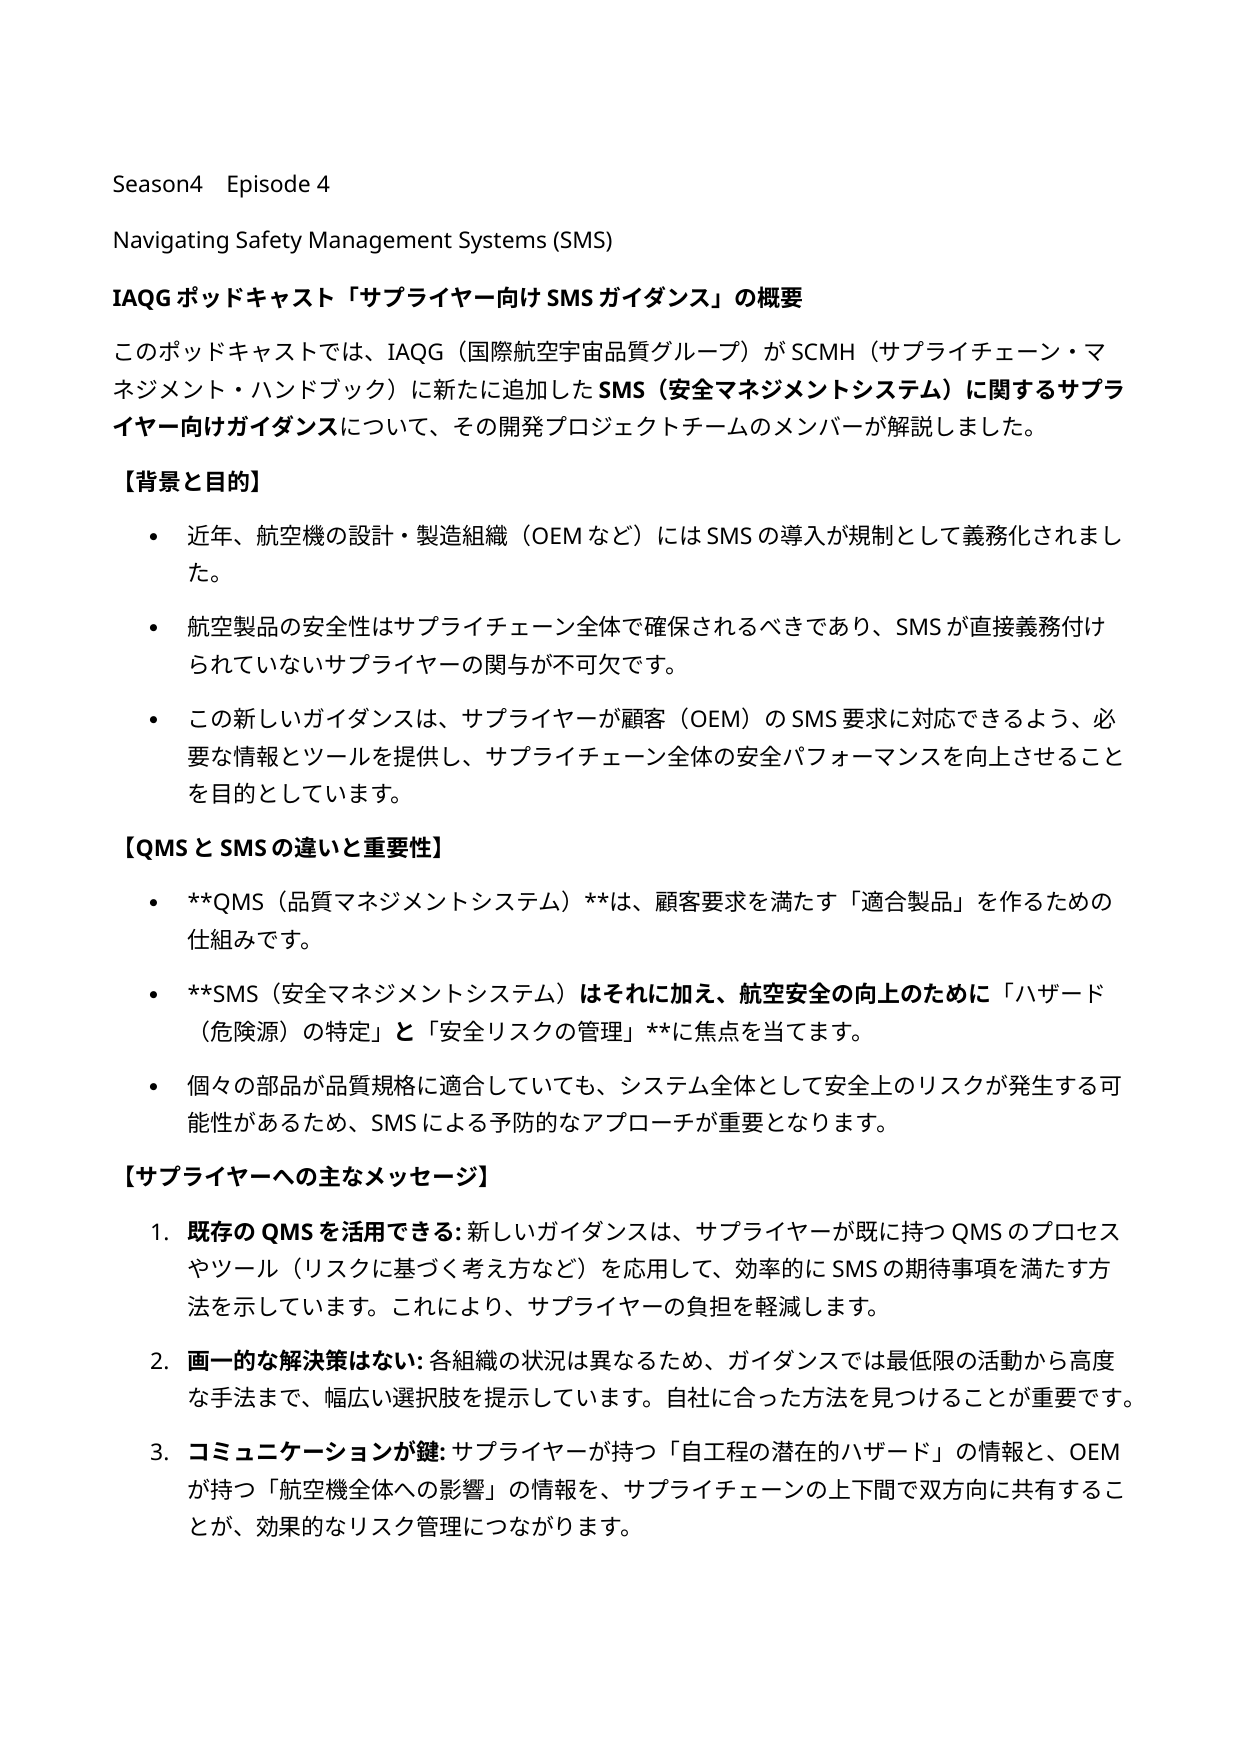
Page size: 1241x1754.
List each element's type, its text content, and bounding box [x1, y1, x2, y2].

text 【QMSとSMSの違いと重要性】 [112, 828, 1128, 865]
list 近年、航空機の設計・製造組織（OEMなど）にはSMSの導入が規制として義務化されました。 [150, 515, 1128, 590]
list コミュニケーションが鍵: サプライヤーが持つ「自工程の潜在的ハザード」の情報と、OEMが持つ「航空機全体への影響」の情報を、サプライチェーンの上下間で双方向に共有することが、効果的なリスク管理につながります。 [150, 1432, 1128, 1544]
text 【サプライヤーへの主なメッセージ】 [112, 1157, 1128, 1194]
text IAQGポッドキャスト「サプライヤー向けSMSガイダンス」の概要 [112, 278, 1128, 315]
list **QMS（品質マネジメントシステム）**は、顧客要求を満たす「適合製品」を作るための仕組みです。 [150, 882, 1128, 957]
list 既存のQMSを活用できる: 新しいガイダンスは、サプライヤーが既に持つQMSのプロセスやツール（リスクに基づく考え方など）を応用して、効率的にSMSの期待事項を満たす方法を示しています。これにより、サプライヤーの負担を軽減します。 [150, 1211, 1128, 1324]
text 【背景と目的】 [112, 461, 1128, 499]
text Season4 Episode 4 [112, 164, 1128, 202]
text このポッドキャストでは、IAQG（国際航空宇宙品質グループ）がSCMH（サプライチェーン・マネジメント・ハンドブック）に新たに追加したSMS（安全マネジメントシステム）に関するサプライヤー向けガイダンスについて、その開発プロジェクトチームのメンバーが解説しました。 [112, 332, 1128, 444]
list この新しいガイダンスは、サプライヤーが顧客（OEM）のSMS要求に対応できるよう、必要な情報とツールを提供し、サプライチェーン全体の安全パフォーマンスを向上させることを目的としています。 [150, 699, 1128, 811]
list **SMS（安全マネジメントシステム）はそれに加え、航空安全の向上のために「ハザード（危険源）の特定」と「安全リスクの管理」**に焦点を当てます。 [150, 974, 1128, 1049]
text Navigating Safety Management Systems (SMS) [112, 221, 1128, 259]
list 航空製品の安全性はサプライチェーン全体で確保されるべきであり、SMSが直接義務付けられていないサプライヤーの関与が不可欠です。 [150, 607, 1128, 682]
list 画一的な解決策はない: 各組織の状況は異なるため、ガイダンスでは最低限の活動から高度な手法まで、幅広い選択肢を提示しています。自社に合った方法を見つけることが重要です。 [150, 1340, 1128, 1415]
list 個々の部品が品質規格に適合していても、システム全体として安全上のリスクが発生する可能性があるため、SMSによる予防的なアプローチが重要となります。 [150, 1065, 1128, 1140]
